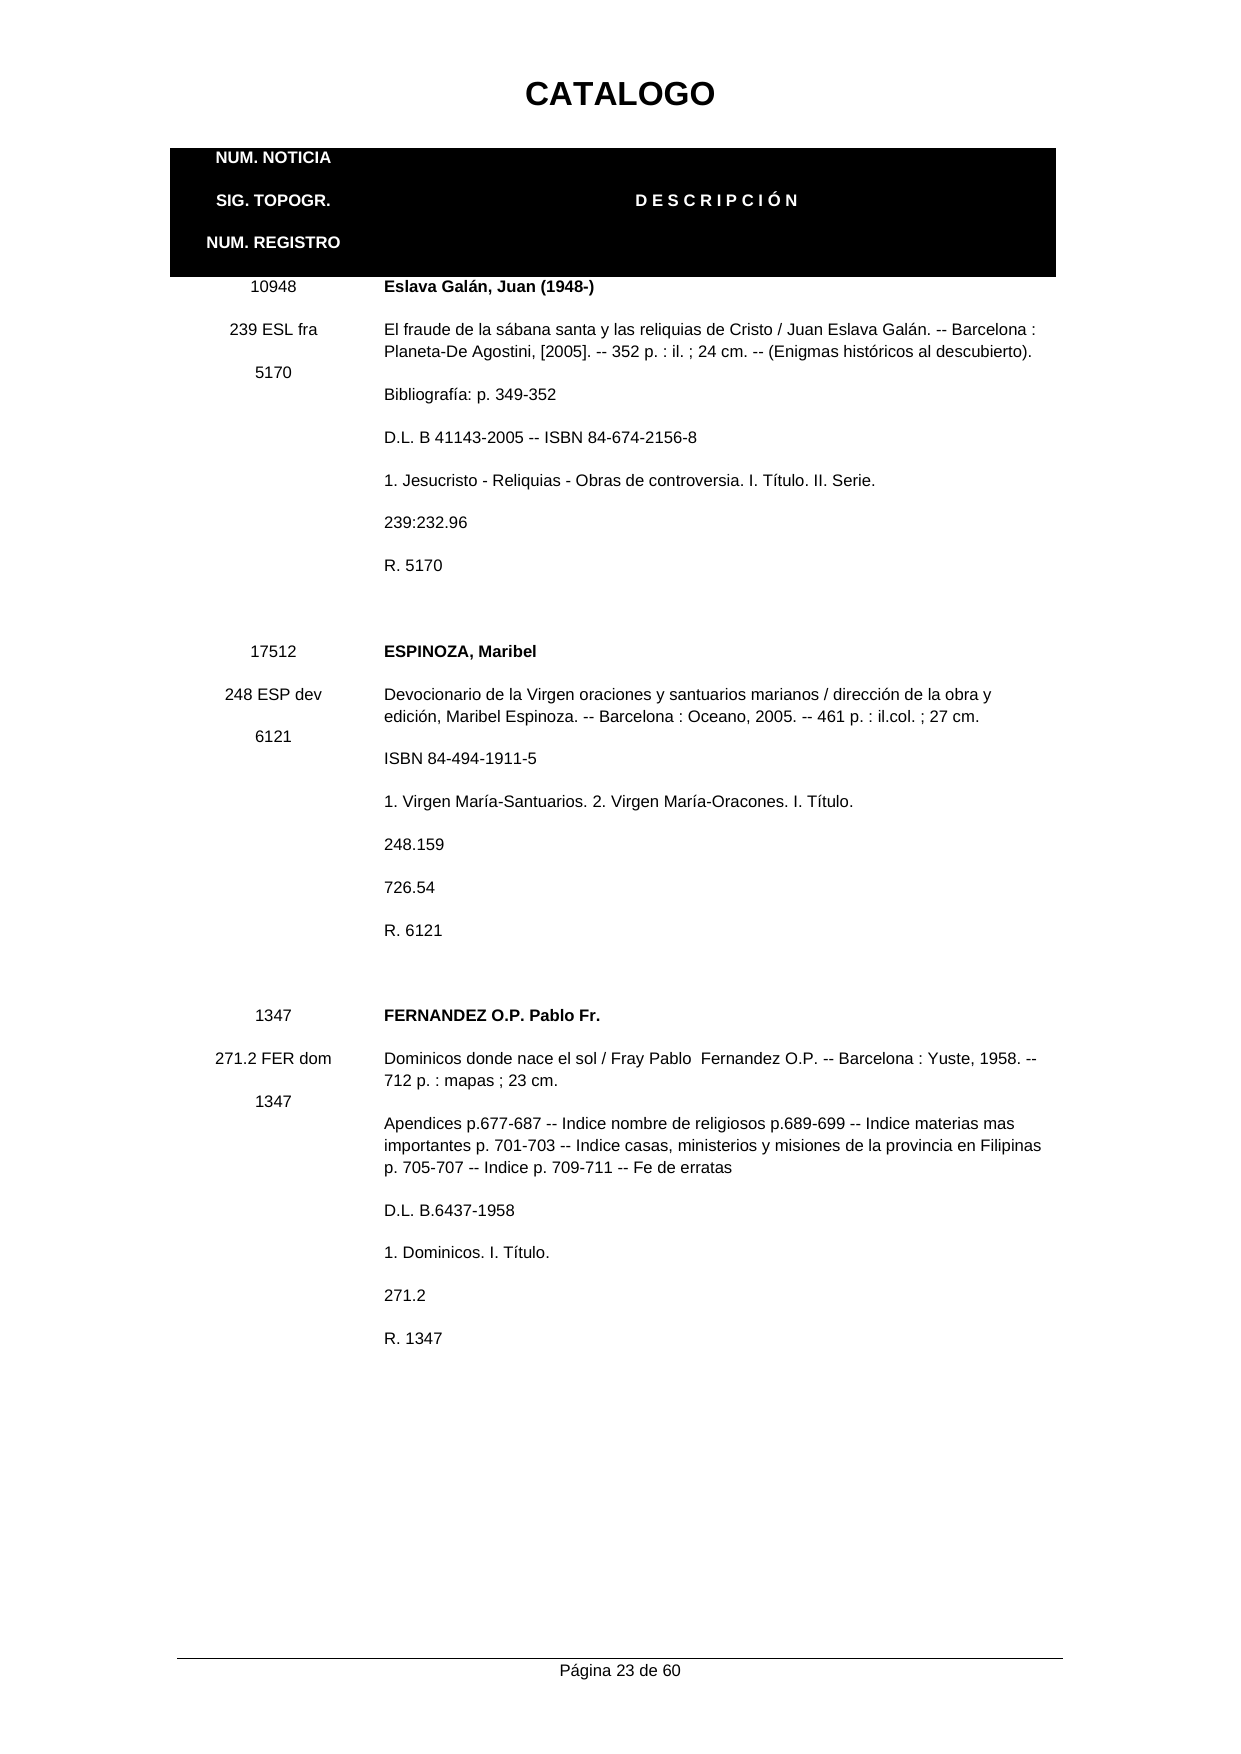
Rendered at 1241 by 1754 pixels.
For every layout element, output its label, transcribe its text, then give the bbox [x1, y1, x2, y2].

table_cell ESPINOZA, Maribel Devocionario de la Virgen oraciones y santuarios marianos / dirección de la obra y edición, Maribel Espinoza. -- Barcelona : Oceano, 2005. -- 461 p. : il.col. ; 27 cm. ISBN 84-494-1911-5 1. Virgen María-Santuarios. 2. Virgen María-Oracones. I. Título. 248.159 726.54 R. 6121 [377, 642, 1056, 1006]
table_header D E S C R I P C I Ó N [377, 148, 1056, 277]
table_cell 17512 248 ESP dev 6121 [170, 642, 377, 1006]
table_header NUM. NOTICIA SIG. TOPOGR. NUM. REGISTRO [170, 148, 377, 277]
table_cell Eslava Galán, Juan (1948-) El fraude de la sábana santa y las reliquias de Cristo / Juan Eslava Galán. -- Barcelona : Planeta-De Agostini, [2005]. -- 352 p. : il. ; 24 cm. -- (Enigmas históricos al descubierto). Bibliografía: p. 349-352 D.L. B 41143-2005 -- ISBN 84-674-2156-8 1. Jesucristo - Reliquias - Obras de controversia. I. Título. II. Serie. 239:232.96 R. 5170 [377, 277, 1056, 642]
table_cell 10948 239 ESL fra 5170 [170, 277, 377, 642]
table_cell FERNANDEZ O.P. Pablo Fr. Dominicos donde nace el sol / Fray Pablo Fernandez O.P. -- Barcelona : Yuste, 1958. -- 712 p. : mapas ; 23 cm. Apendices p.677-687 -- Indice nombre de religiosos p.689-699 -- Indice materias mas importantes p. 701-703 -- Indice casas, ministerios y misiones de la provincia en Filipinas p. 705-707 -- Indice p. 709-711 -- Fe de erratas D.L. B.6437-1958 1. Dominicos. I. Título. 271.2 R. 1347 [377, 1006, 1056, 1414]
table_cell 1347 271.2 FER dom 1347 [170, 1006, 377, 1414]
